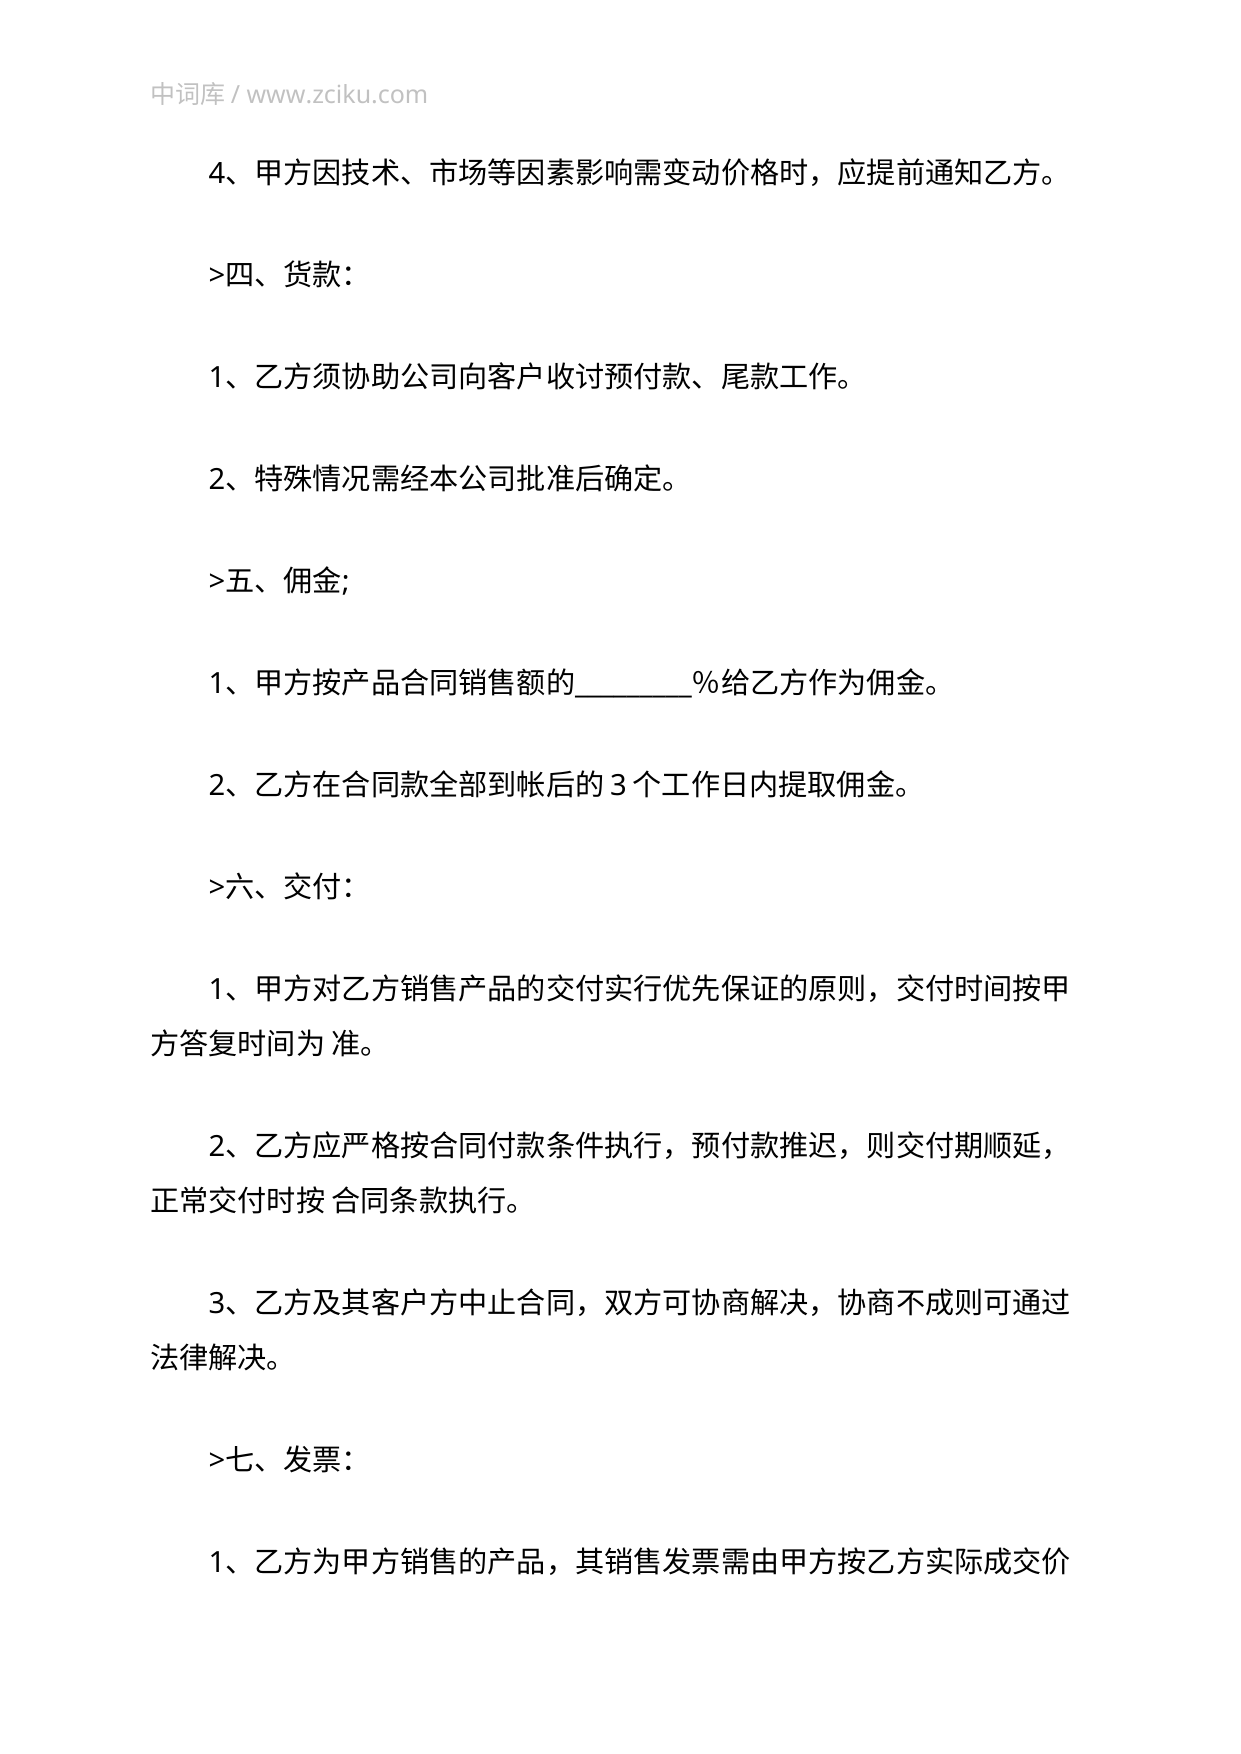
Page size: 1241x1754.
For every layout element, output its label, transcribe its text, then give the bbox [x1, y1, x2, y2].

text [150, 1538, 1090, 1581]
text >六、交付： [150, 864, 1090, 906]
text 1、乙方须协助公司向客户收讨预付款、尾款工作。 [150, 354, 1090, 396]
text >四、货款： [150, 252, 1090, 294]
text >五、佣金; [150, 558, 1090, 600]
text 2、特殊情况需经本公司批准后确定。 [150, 456, 1090, 498]
text 4、甲方因技术、市场等因素影响需变动价格时，应提前通知乙方。 [150, 150, 1090, 192]
text 1、甲方按产品合同销售额的_________％给乙方作为佣金。 [150, 660, 1090, 702]
text 2、乙方应严格按合同付款条件执行，预付款推迟，则交付期顺延，正常交付时按 合同条款执行。 [150, 1123, 1090, 1220]
text 1、甲方对乙方销售产品的交付实行优先保证的原则，交付时间按甲方答复时间为 准。 [150, 966, 1090, 1063]
text 3、乙方及其客户方中止合同，双方可协商解决，协商不成则可通过法律解决。 [150, 1279, 1090, 1377]
text >七、发票： [150, 1436, 1090, 1478]
text 2、乙方在合同款全部到帐后的3个工作日内提取佣金。 [150, 762, 1090, 804]
